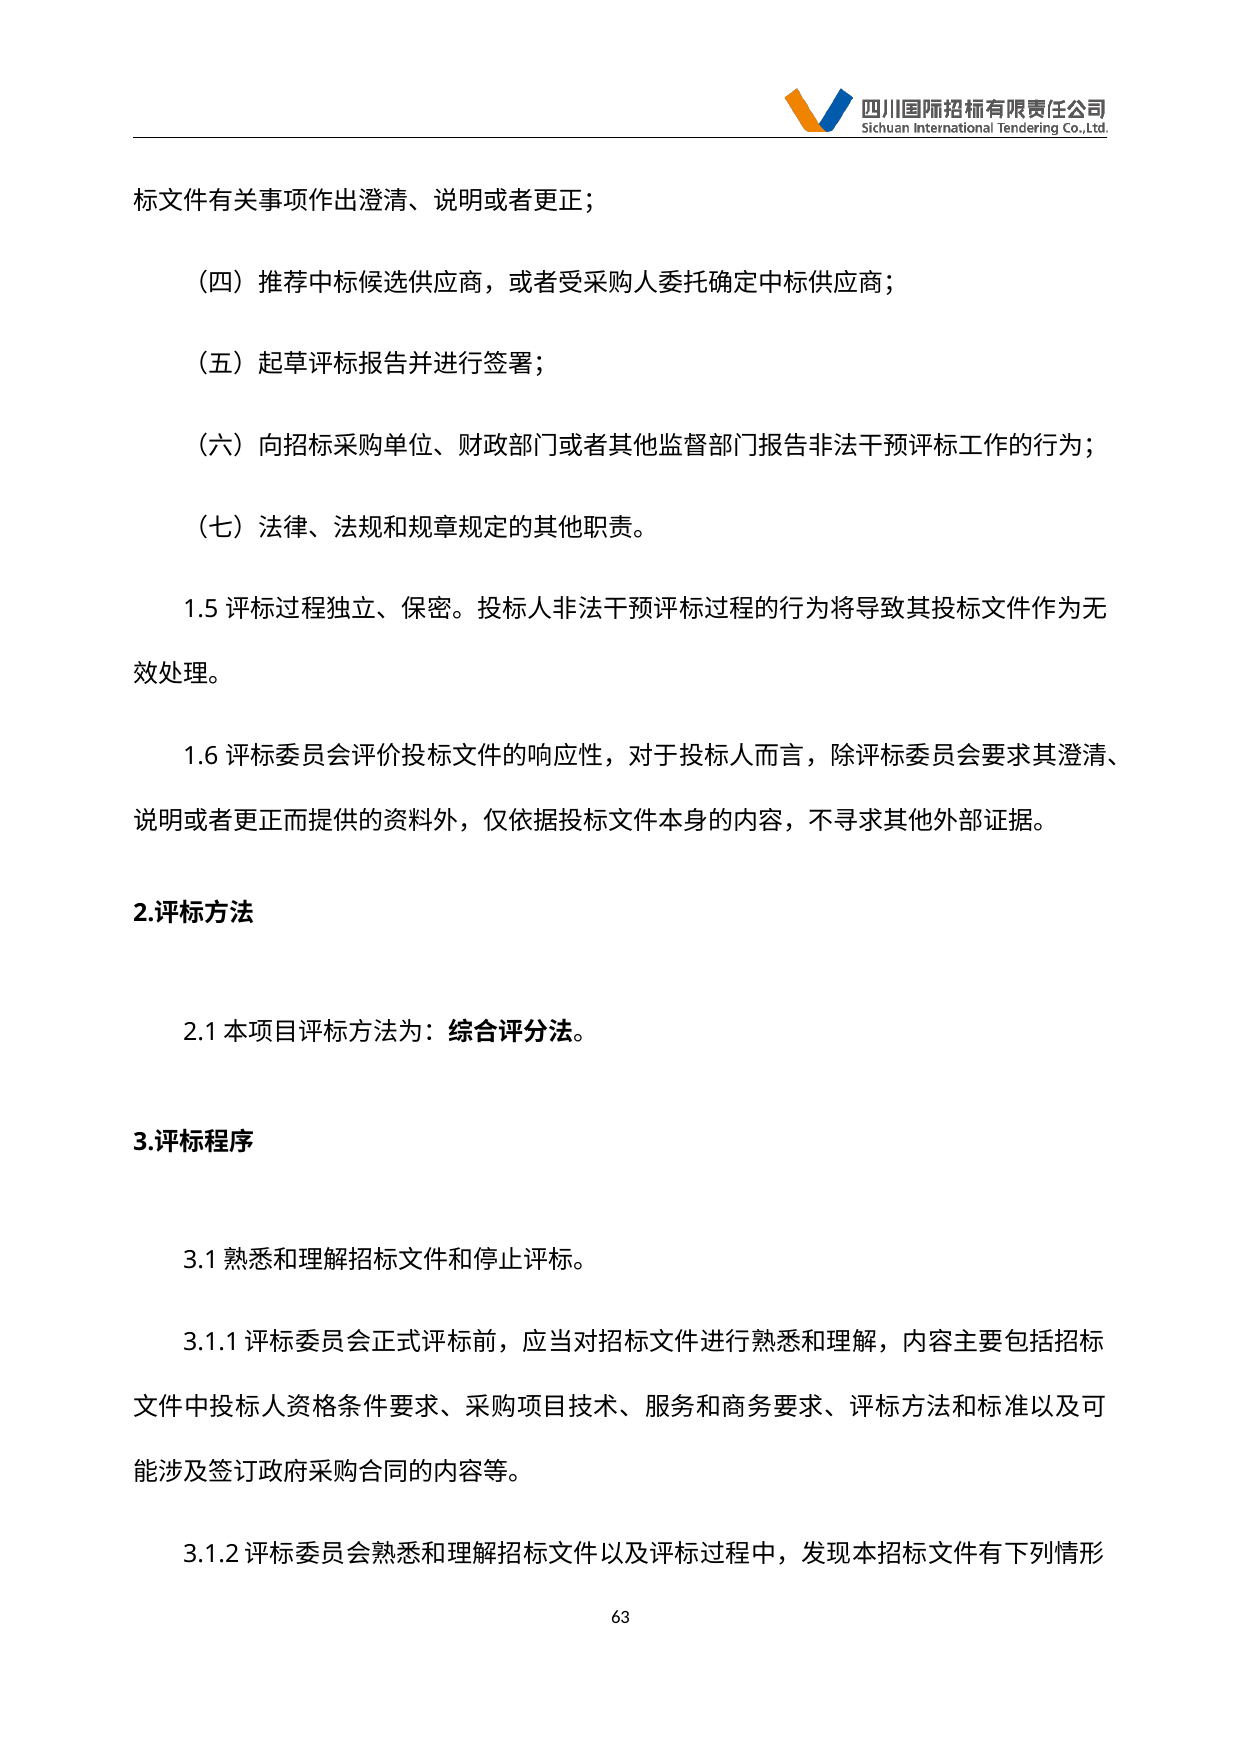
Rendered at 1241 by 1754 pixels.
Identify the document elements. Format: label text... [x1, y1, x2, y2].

picture [784, 88, 1108, 135]
text （五）起草评标报告并进行签署； [133, 329, 1107, 394]
subtitle 2.评标方法 [133, 878, 1107, 943]
text 1.5 评标过程独立、保密。投标人非法干预评标过程的行为将导致其投标文件作为无效处理。 [133, 574, 1107, 704]
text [133, 1519, 1107, 1584]
text （四）推荐中标候选供应商，或者受采购人委托确定中标供应商； [133, 248, 1107, 313]
text （七）法律、法规和规章规定的其他职责。 [133, 493, 1107, 558]
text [133, 166, 1107, 231]
text （六）向招标采购单位、财政部门或者其他监督部门报告非法干预评标工作的行为； [133, 411, 1107, 476]
text 1.6 评标委员会评价投标文件的响应性，对于投标人而言，除评标委员会要求其澄清、说明或者更正而提供的资料外，仅依据投标文件本身的内容，不寻求其他外部证据。 [133, 721, 1107, 851]
text 2.1本项目评标方法为：综合评分法。 [133, 997, 1107, 1062]
subtitle 3.评标程序 [133, 1107, 1107, 1172]
text 3.1熟悉和理解招标文件和停止评标。 [133, 1225, 1107, 1290]
text 3.1.1评标委员会正式评标前，应当对招标文件进行熟悉和理解，内容主要包括招标文件中投标人资格条件要求、采购项目技术、服务和商务要求、评标方法和标准以及可能涉及签订政府采购合同的内容等。 [133, 1307, 1107, 1502]
